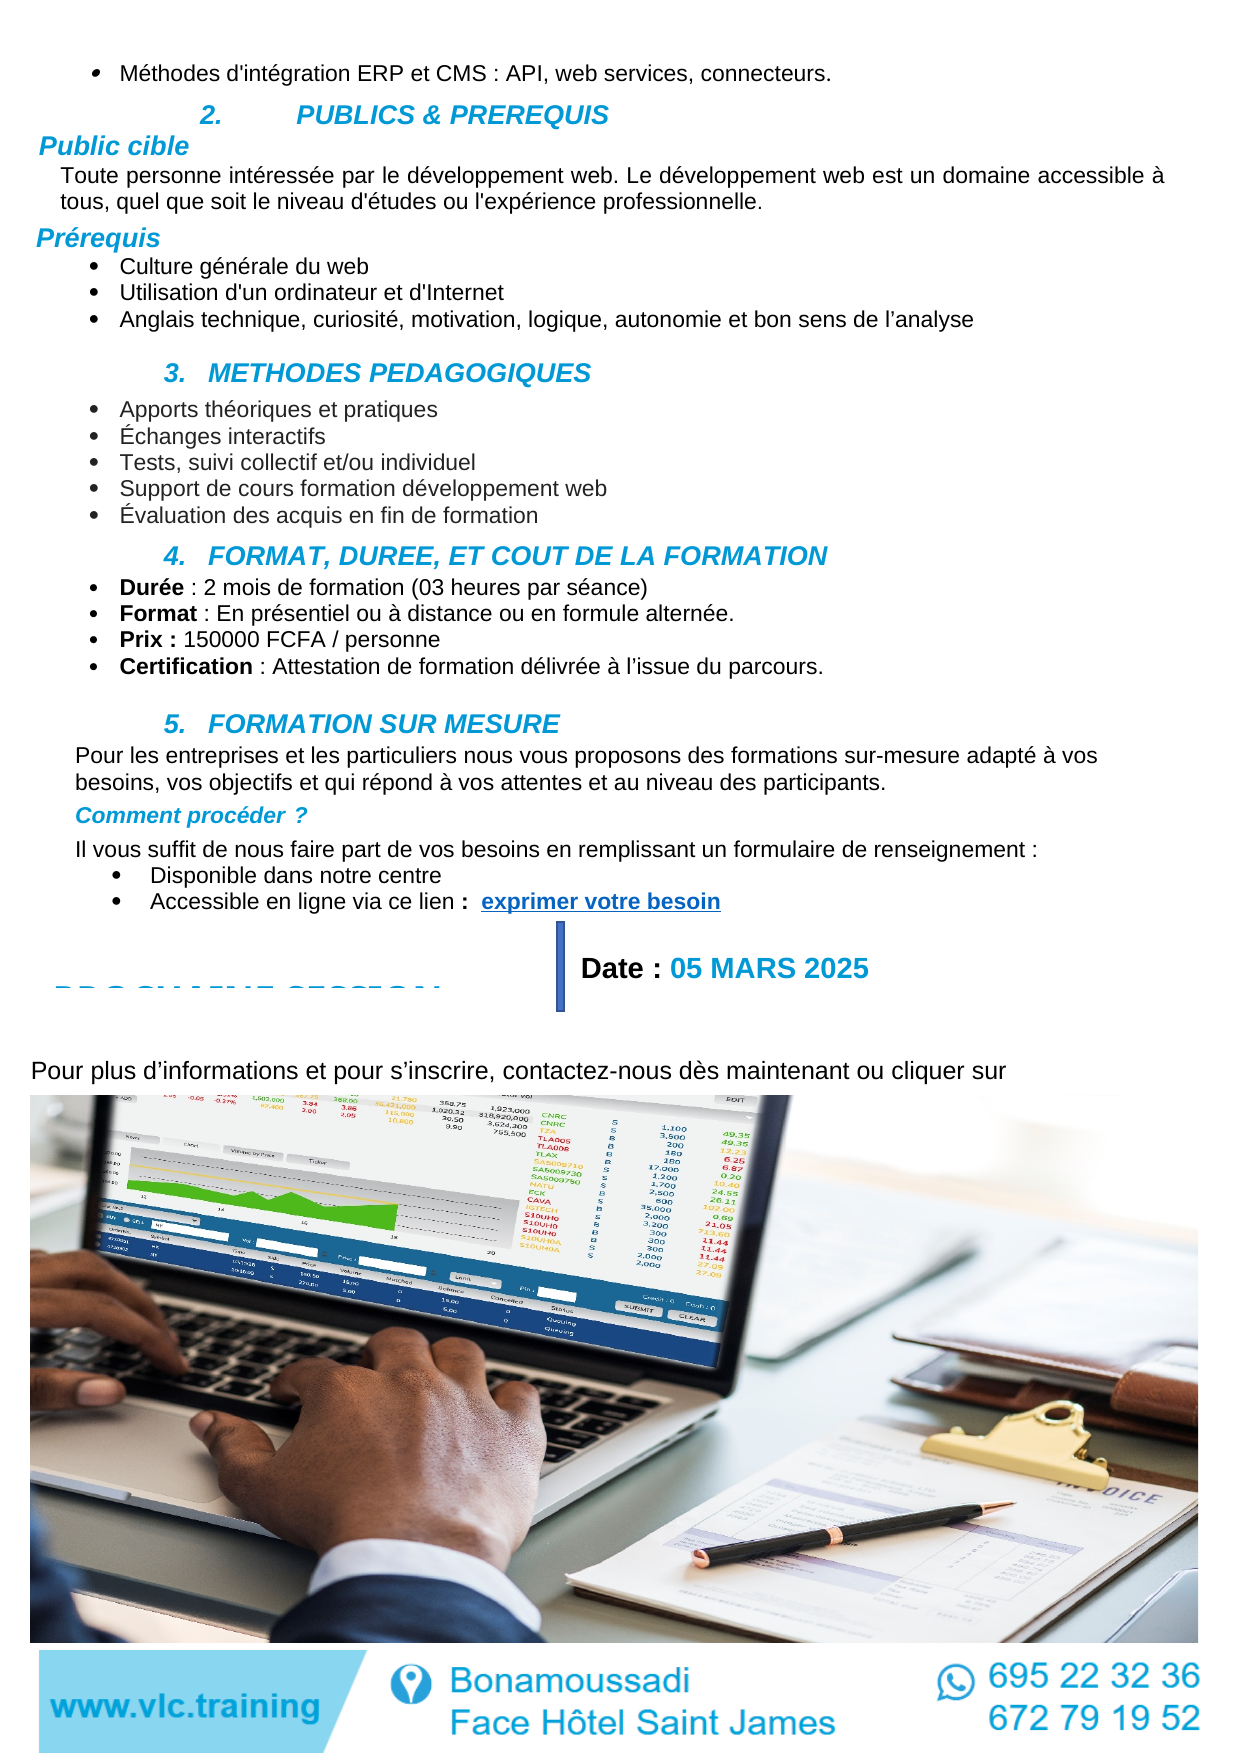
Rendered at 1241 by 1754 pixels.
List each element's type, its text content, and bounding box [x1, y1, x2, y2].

list Culture générale du web [90, 253, 1165, 279]
subtitle Public cible [39, 130, 1165, 162]
subtitle Prérequis [1, 222, 1165, 253]
list Utilisation d'un ordinateur et d'Internet [90, 279, 1165, 306]
list Support de cours formation développement web [90, 475, 1165, 502]
text Il vous suffit de nous faire part de vos besoins en remplissant un formulaire de renseignement : [75, 836, 1165, 862]
list Prix : 150000 FCFA / personne [90, 626, 1165, 653]
picture [30, 1095, 1199, 1643]
list Disponible dans notre centre [112, 862, 1165, 888]
subtitle FORMAT, DUREE, ET COUT DE LA FORMATION [164, 540, 1165, 571]
list Durée : 2 mois de formation (03 heures par séance) [90, 574, 1165, 600]
list Accessible en ligne via ce lien : exprimer votre besoin [112, 888, 1165, 914]
list Tests, suivi collectif et/ou individuel [90, 449, 1165, 475]
list Certification : Attestation de formation délivrée à l’issue du parcours. [90, 653, 1165, 679]
subtitle Toute personne intéressée par le développement web. Le développement web est un domaine accessible à tous, quel que soit le niveau d'études ou l'expérience professionnelle. [1, 162, 1165, 214]
list Échanges interactifs [90, 423, 1165, 449]
text Pour plus d’informations et pour s’inscrire, contactez-nous dès maintenant ou cliquer sur [31, 1056, 1165, 1085]
list Format : En présentiel ou à distance ou en formule alternée. [90, 600, 1165, 626]
subtitle PUBLICS & PREREQUIS [75, 99, 1165, 130]
subtitle FORMATION SUR MESURE [164, 708, 1165, 739]
list Évaluation des acquis en fin de formation [90, 502, 1165, 528]
picture [38, 1650, 1207, 1753]
text Pour les entreprises et les particuliers nous vous proposons des formations sur-mesure adapté à vos besoins, vos objectifs et qui répond à vos attentes et au niveau des participants. [75, 742, 1165, 795]
text Comment procéder ? [75, 802, 1165, 828]
subtitle METHODES PEDAGOGIQUES [164, 357, 1165, 388]
list Anglais technique, curiosité, motivation, logique, autonomie et bon sens de l’analyse [90, 306, 1165, 332]
list Apports théoriques et pratiques [90, 396, 1165, 423]
list Méthodes d'intégration ERP et CMS : API, web services, connecteurs. [90, 59, 1165, 87]
